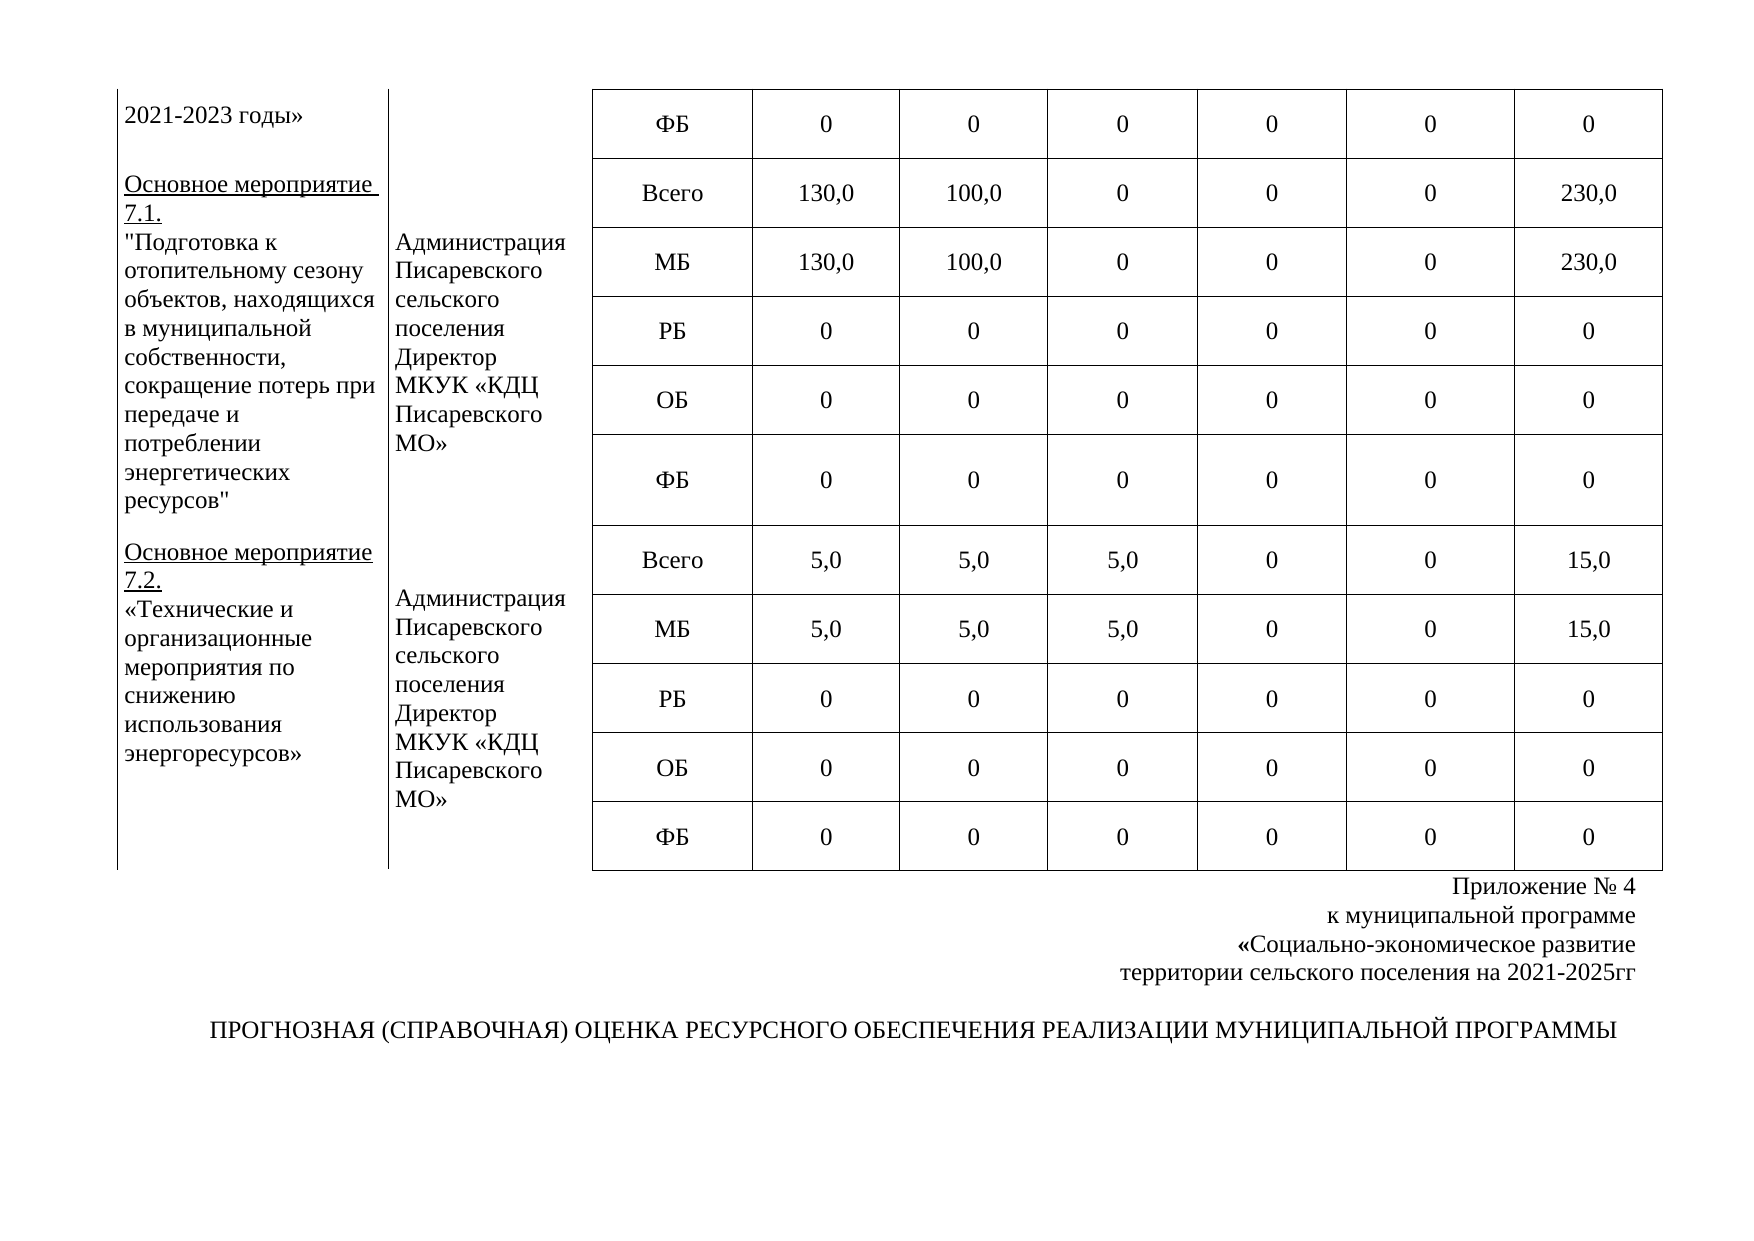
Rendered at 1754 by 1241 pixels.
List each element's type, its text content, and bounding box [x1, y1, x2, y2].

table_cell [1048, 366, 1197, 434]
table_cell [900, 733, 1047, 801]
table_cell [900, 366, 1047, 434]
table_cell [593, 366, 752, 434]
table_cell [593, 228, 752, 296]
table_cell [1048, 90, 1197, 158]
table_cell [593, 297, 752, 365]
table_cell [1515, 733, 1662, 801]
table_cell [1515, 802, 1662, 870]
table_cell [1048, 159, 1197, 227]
text «Социально-экономическое развитие [118, 929, 1636, 957]
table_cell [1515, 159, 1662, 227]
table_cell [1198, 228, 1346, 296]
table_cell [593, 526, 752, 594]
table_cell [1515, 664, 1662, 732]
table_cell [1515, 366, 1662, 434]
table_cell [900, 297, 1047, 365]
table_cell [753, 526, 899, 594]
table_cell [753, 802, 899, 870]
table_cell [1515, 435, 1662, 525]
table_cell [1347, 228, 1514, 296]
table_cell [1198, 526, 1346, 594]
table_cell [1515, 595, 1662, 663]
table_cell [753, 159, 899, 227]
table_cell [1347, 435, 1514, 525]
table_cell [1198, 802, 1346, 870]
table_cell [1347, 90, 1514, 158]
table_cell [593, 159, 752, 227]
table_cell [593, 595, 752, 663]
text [118, 1015, 1636, 1044]
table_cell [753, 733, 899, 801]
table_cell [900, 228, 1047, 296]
text территории сельского поселения на 2021-2025гг [118, 957, 1636, 986]
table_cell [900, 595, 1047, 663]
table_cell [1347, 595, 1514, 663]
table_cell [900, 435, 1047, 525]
text Приложение № 4 [118, 871, 1636, 900]
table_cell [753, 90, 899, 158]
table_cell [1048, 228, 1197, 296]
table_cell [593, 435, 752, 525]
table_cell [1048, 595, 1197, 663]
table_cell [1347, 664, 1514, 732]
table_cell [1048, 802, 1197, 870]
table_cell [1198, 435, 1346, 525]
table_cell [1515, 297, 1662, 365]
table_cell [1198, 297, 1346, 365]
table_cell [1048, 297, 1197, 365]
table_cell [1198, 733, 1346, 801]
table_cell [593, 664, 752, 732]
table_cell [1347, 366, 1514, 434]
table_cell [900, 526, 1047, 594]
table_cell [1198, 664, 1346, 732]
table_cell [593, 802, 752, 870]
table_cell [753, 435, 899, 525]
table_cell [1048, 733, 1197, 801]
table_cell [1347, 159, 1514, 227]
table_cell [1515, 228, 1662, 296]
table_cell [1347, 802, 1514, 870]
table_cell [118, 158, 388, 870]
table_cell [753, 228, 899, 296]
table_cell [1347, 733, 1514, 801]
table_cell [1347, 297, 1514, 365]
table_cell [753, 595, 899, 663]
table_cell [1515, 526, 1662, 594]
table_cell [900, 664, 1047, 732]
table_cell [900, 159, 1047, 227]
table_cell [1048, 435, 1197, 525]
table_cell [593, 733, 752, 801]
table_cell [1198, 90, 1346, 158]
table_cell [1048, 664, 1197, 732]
text к муниципальной программе [118, 900, 1636, 929]
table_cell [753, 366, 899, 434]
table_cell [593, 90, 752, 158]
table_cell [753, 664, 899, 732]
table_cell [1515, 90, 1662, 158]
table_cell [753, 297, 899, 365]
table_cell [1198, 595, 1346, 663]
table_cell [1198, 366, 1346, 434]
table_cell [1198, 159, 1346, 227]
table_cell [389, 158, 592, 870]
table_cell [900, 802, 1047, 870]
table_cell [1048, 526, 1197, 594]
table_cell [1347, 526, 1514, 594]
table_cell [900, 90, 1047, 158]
